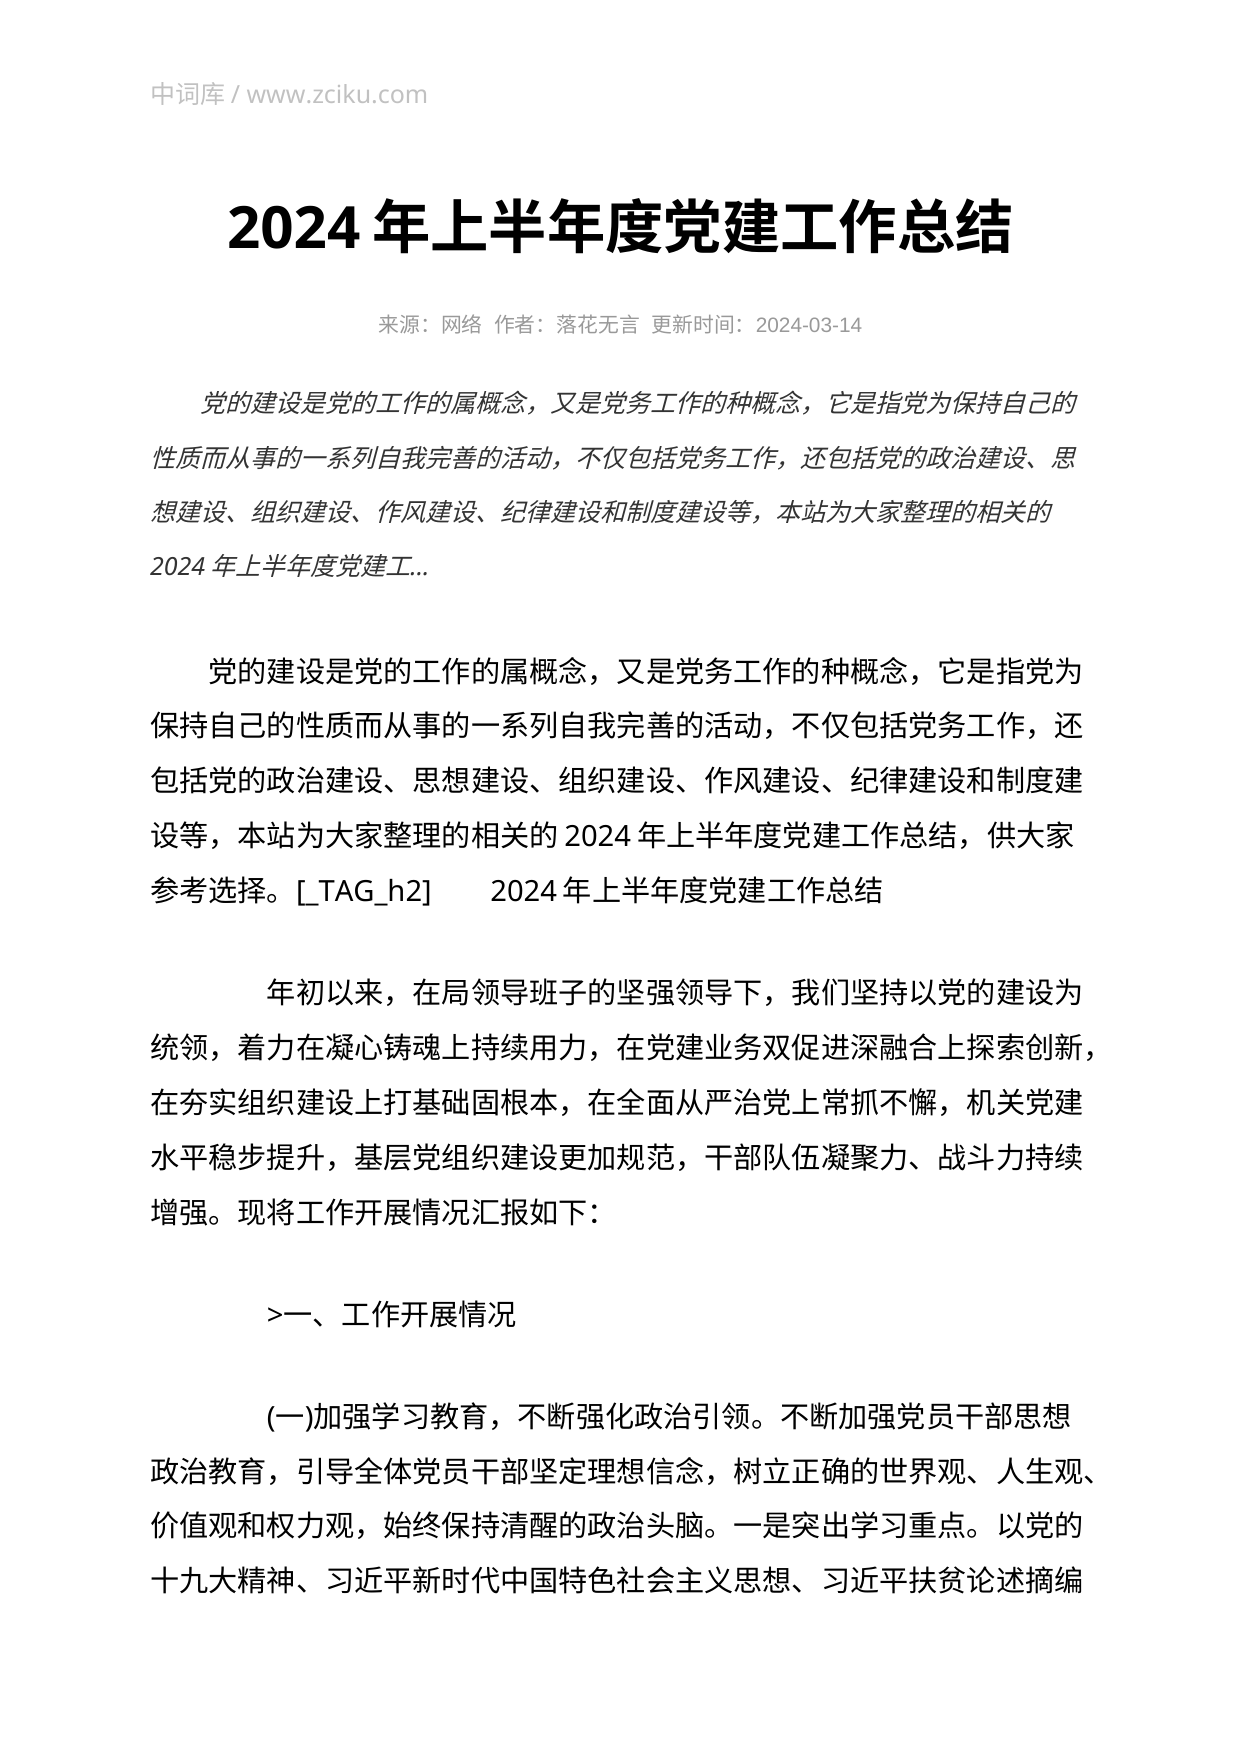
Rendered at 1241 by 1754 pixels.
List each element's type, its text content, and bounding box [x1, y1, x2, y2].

text 党的建设是党的工作的属概念，又是党务工作的种概念，它是指党为保持自己的性质而从事的一系列自我完善的活动，不仅包括党务工作，还包括党的政治建设、思想建设、组织建设、作风建设、纪律建设和制度建设等，本站为大家整理的相关的2024年上半年度党建工... [150, 384, 1090, 583]
subtitle 2024年上半年度党建工作总结 [150, 181, 1090, 266]
text 来源：网络 作者：落花无言 更新时间：2024-03-14 [150, 313, 1090, 337]
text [150, 1393, 1090, 1600]
text 年初以来，在局领导班子的坚强领导下，我们坚持以党的建设为统领，着力在凝心铸魂上持续用力，在党建业务双促进深融合上探索创新，在夯实组织建设上打基础固根本，在全面从严治党上常抓不懈，机关党建水平稳步提升，基层党组织建设更加规范，干部队伍凝聚力、战斗力持续增强。现将工作开展情况汇报如下： [150, 970, 1090, 1232]
text >一、工作开展情况 [150, 1291, 1090, 1333]
text 党的建设是党的工作的属概念，又是党务工作的种概念，它是指党为保持自己的性质而从事的一系列自我完善的活动，不仅包括党务工作，还包括党的政治建设、思想建设、组织建设、作风建设、纪律建设和制度建设等，本站为大家整理的相关的2024年上半年度党建工作总结，供大家参考选择。[_TAG_h2] 2024年上半年度党建工作总结 [150, 648, 1090, 910]
